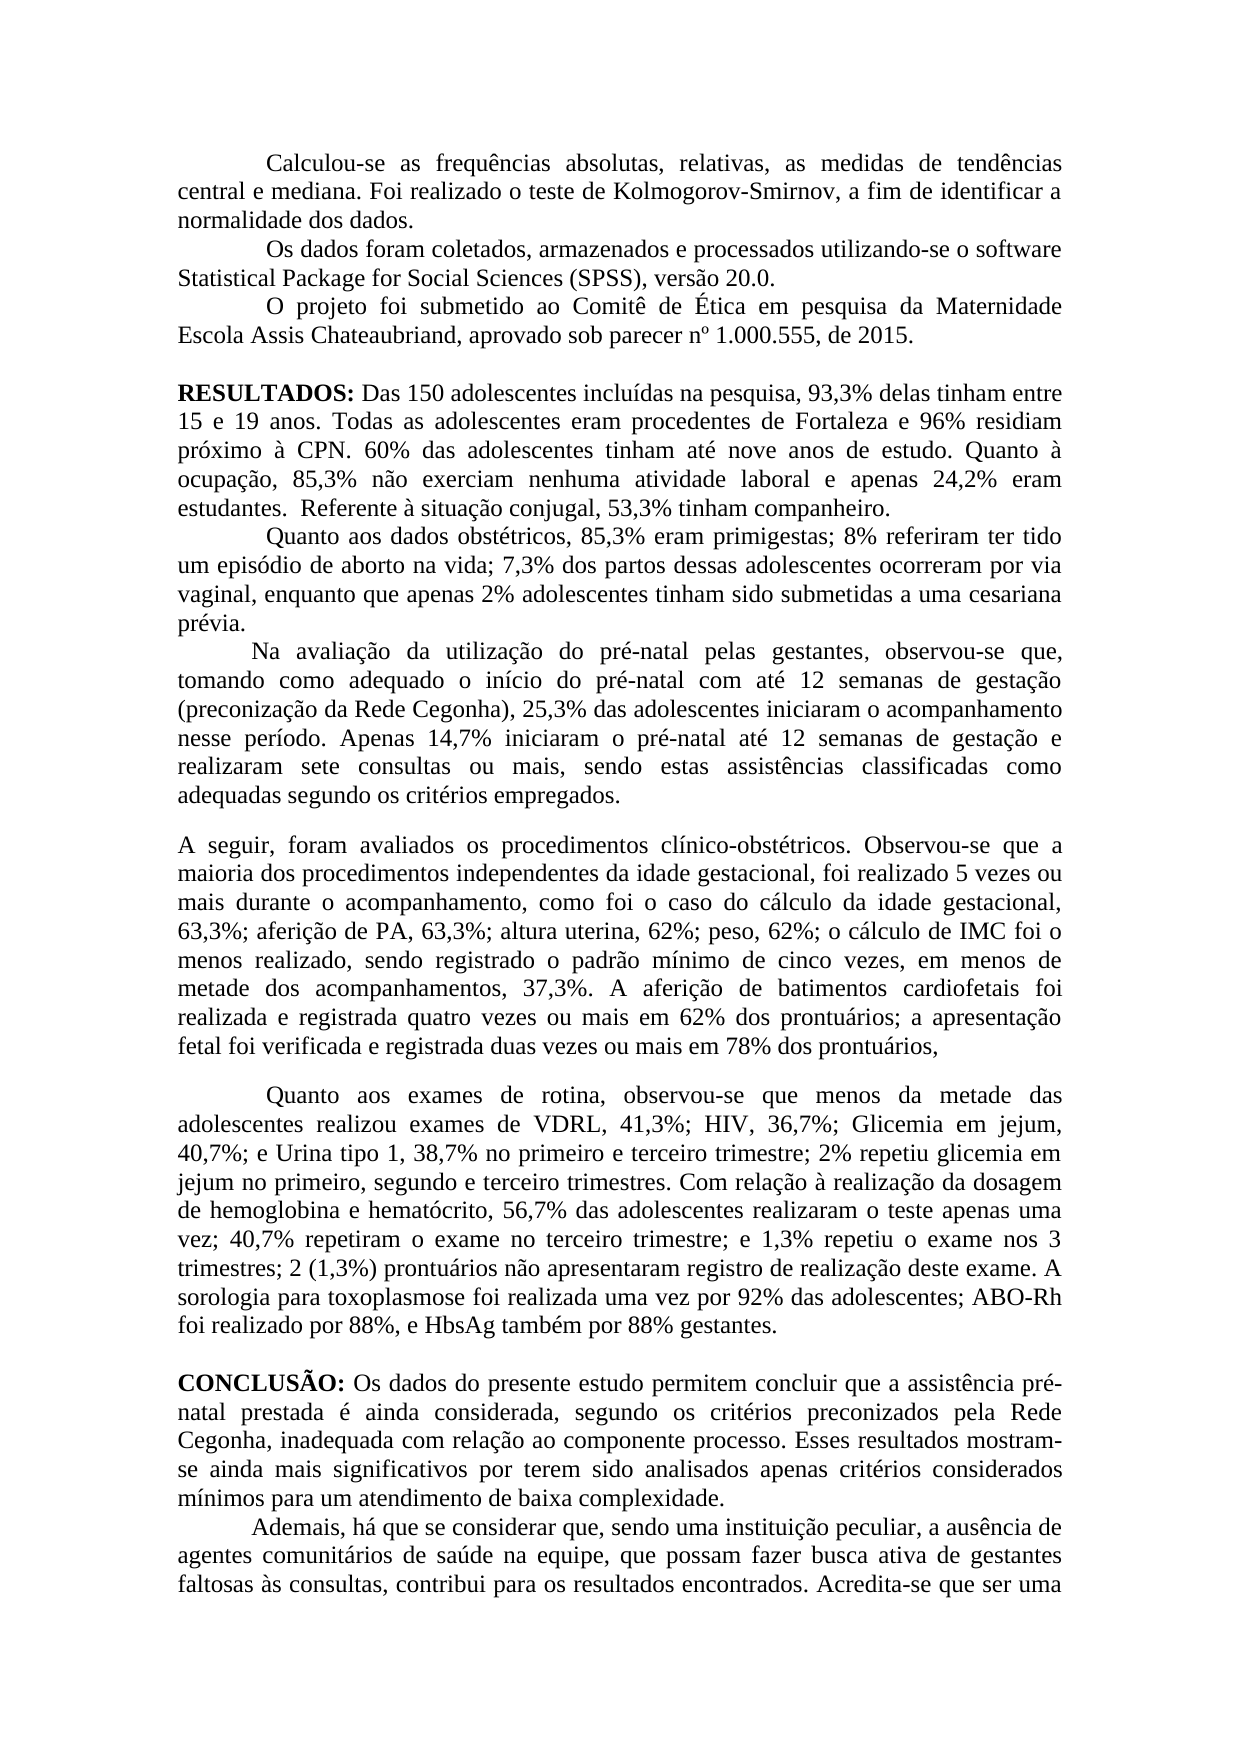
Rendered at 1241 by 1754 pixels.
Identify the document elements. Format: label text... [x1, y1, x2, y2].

text O projeto foi submetido ao Comitê de Ética em pesquisa da Maternidade Escola Assis Chateaubriand, aprovado sob parecer nº 1.000.555, de 2015. [177, 291, 1063, 349]
text CONCLUSÃO: Os dados do presente estudo permitem concluir que a assistência pré-natal prestada é ainda considerada, segundo os critérios preconizados pela Rede Cegonha, inadequada com relação ao componente processo. Esses resultados mostram-se ainda mais significativos por terem sido analisados apenas critérios considerados mínimos para um atendimento de baixa complexidade. [177, 1454, 1063, 1512]
text Quanto aos dados obstétricos, 85,3% eram primigestas; 8% referiram ter tido um episódio de aborto na vida; 7,3% dos partos dessas adolescentes ocorreram por via vaginal, enquanto que apenas 2% adolescentes tinham sido submetidas a uma cesariana prévia. [177, 521, 1063, 636]
text A seguir, foram avaliados os procedimentos clínico-obstétricos. Observou-se que a maioria dos procedimentos independentes da idade gestacional, foi realizado 5 vezes ou mais durante o acompanhamento, como foi o caso do cálculo da idade gestacional, 63,3%; aferição de PA, 63,3%; altura uterina, 62%; peso, 62%; o cálculo de IMC foi o menos realizado, sendo registrado o padrão mínimo de cinco vezes, em menos de metade dos acompanhamentos, 37,3%. A aferição de batimentos cardiofetais foi realizada e registrada quatro vezes ou mais em 62% dos prontuários; a apresentação fetal foi verificada e registrada duas vezes ou mais em 78% dos prontuários, [177, 830, 1063, 1060]
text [177, 1512, 1063, 1598]
text Calculou-se as frequências absolutas, relativas, as medidas de tendências central e mediana. Foi realizado o teste de Kolmogorov-Smirnov, a fim de identificar a normalidade dos dados. [177, 148, 1063, 234]
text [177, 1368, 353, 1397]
text RESULTADOS: Das 150 adolescentes incluídas na pesquisa, 93,3% delas tinham entre 15 e 19 anos. Todas as adolescentes eram procedentes de Fortaleza e 96% residiam próximo à CPN. 60% das adolescentes tinham até nove anos de estudo. Quanto à ocupação, 85,3% não exerciam nenhuma atividade laboral e apenas 24,2% eram estudantes. Referente à situação conjugal, 53,3% tinham companheiro. [177, 378, 1063, 521]
text Os dados foram coletados, armazenados e processados utilizando-se o software Statistical Package for Social Sciences (SPSS), versão 20.0. [177, 234, 1063, 291]
text Quanto aos exames de rotina, observou-se que menos da metade das adolescentes realizou exames de VDRL, 41,3%; HIV, 36,7%; Glicemia em jejum, 40,7%; e Urina tipo 1, 38,7% no primeiro e terceiro trimestre; 2% repetiu glicemia em jejum no primeiro, segundo e terceiro trimestres. Com relação à realização da dosagem de hemoglobina e hematócrito, 56,7% das adolescentes realizaram o teste apenas uma vez; 40,7% repetiram o exame no terceiro trimestre; e 1,3% repetiu o exame nos 3 trimestres; 2 (1,3%) prontuários não apresentaram registro de realização deste exame. A sorologia para toxoplasmose foi realizada uma vez por 92% das adolescentes; ABO-Rh foi realizado por 88%, e HbsAg também por 88% gestantes. [177, 1081, 1063, 1339]
text Na avaliação da utilização do pré-natal pelas gestantes, observou-se que, tomando como adequado o início do pré-natal com até 12 semanas de gestação (preconização da Rede Cegonha), 25,3% das adolescentes iniciaram o acompanhamento nesse período. Apenas 14,7% iniciaram o pré-natal até 12 semanas de gestação e realizaram sete consultas ou mais, sendo estas assistências classificadas como adequadas segundo os critérios empregados. [177, 636, 1063, 809]
